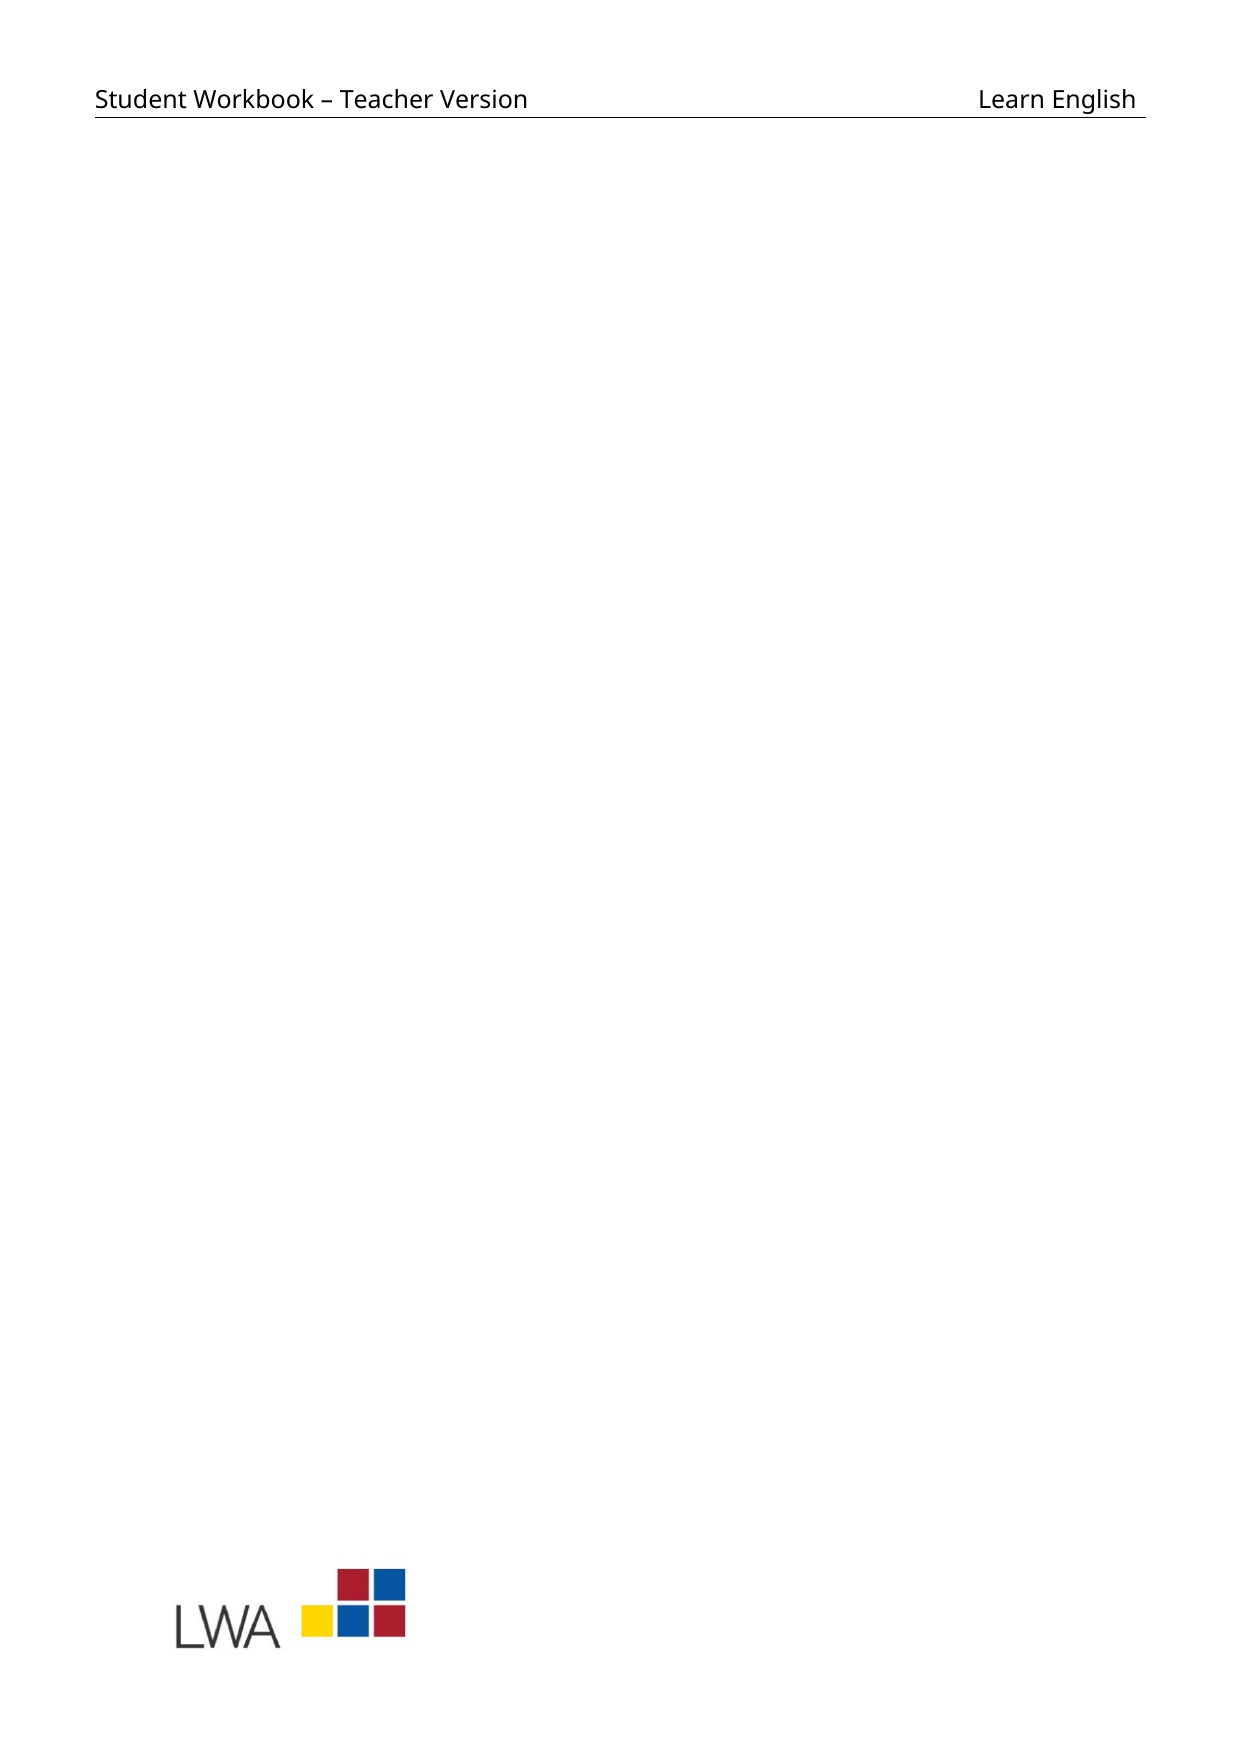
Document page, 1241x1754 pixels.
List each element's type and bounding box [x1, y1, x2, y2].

picture [165, 1557, 415, 1659]
